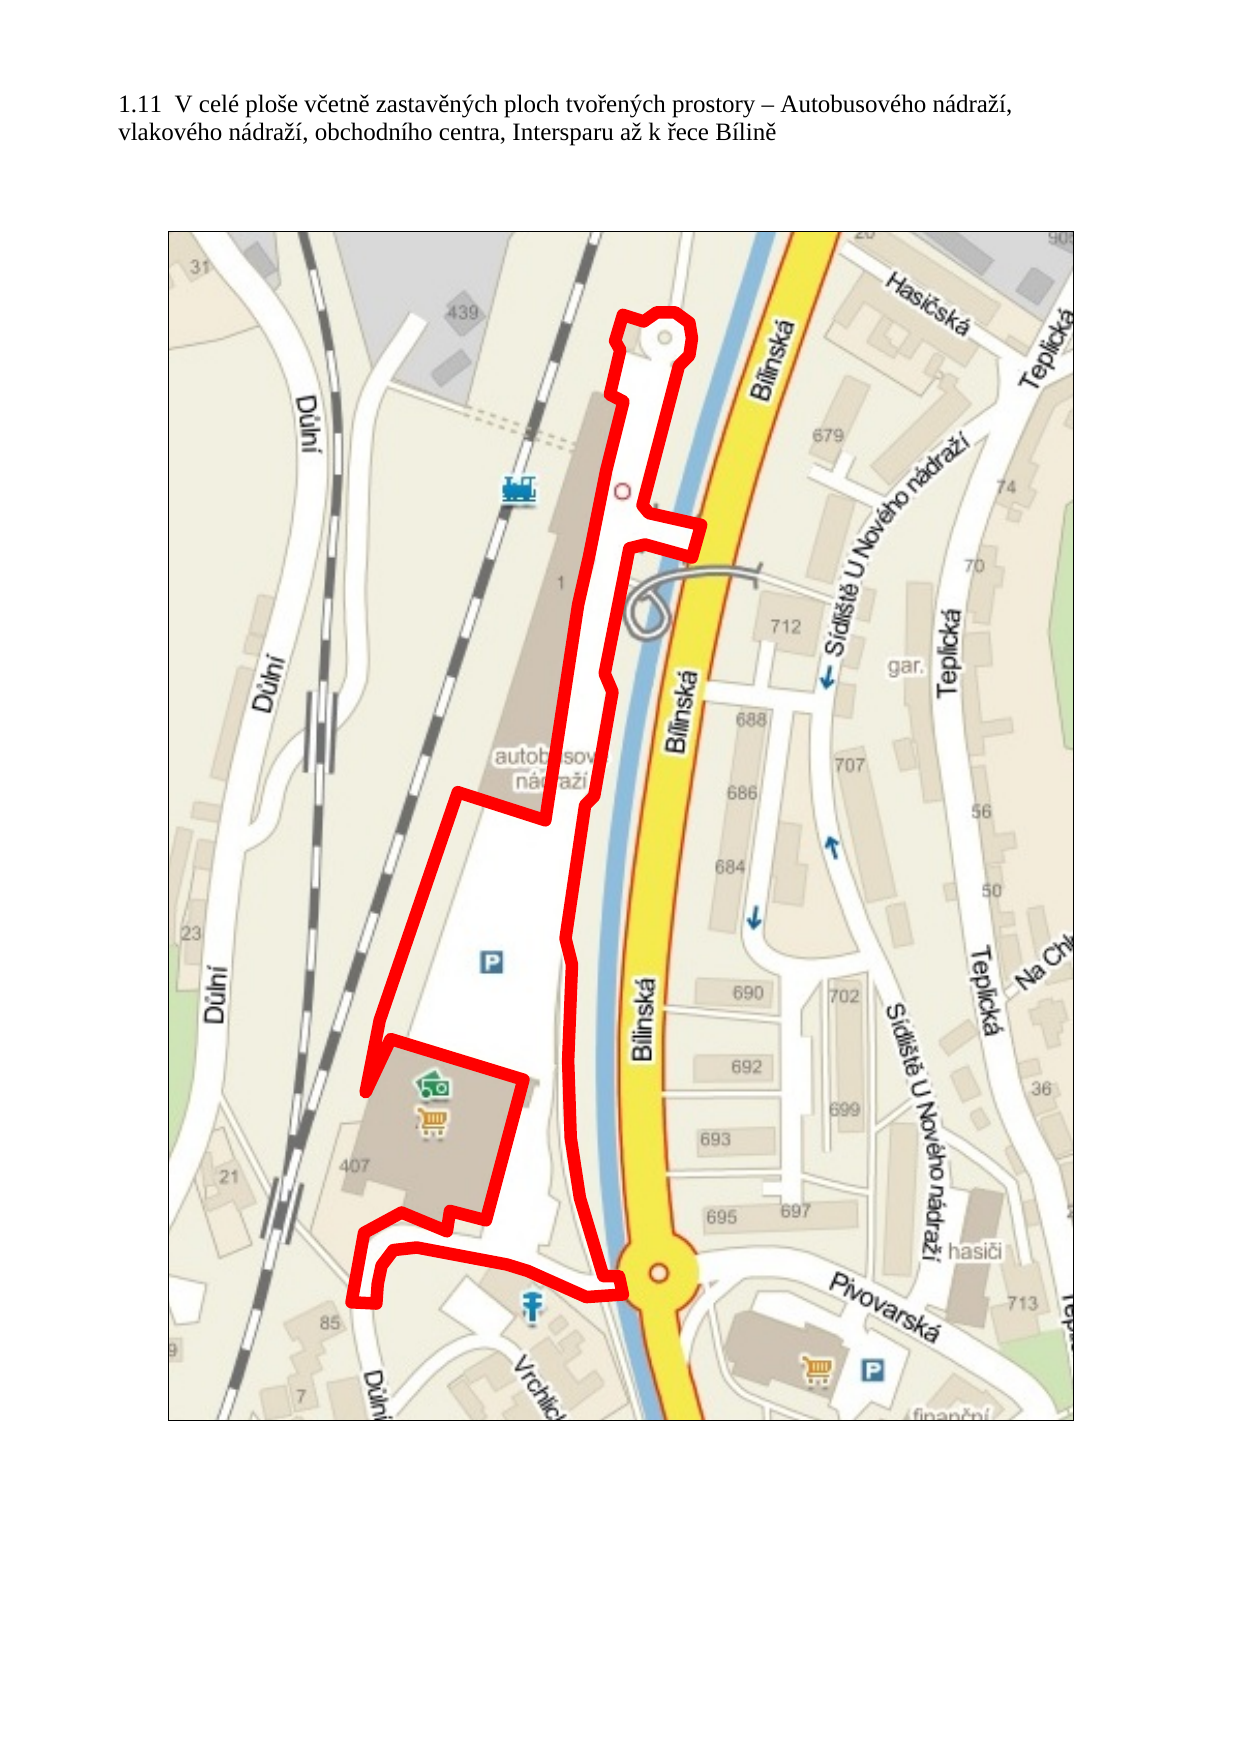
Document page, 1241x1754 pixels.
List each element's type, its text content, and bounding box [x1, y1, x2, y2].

picture [169, 232, 1073, 1420]
text 1.11 V celé ploše včetně zastavěných ploch tvořených prostory – Autobusového nádraží, vlakového nádraží, obchodního centra, Intersparu až k řece Bílině [118, 89, 1122, 146]
